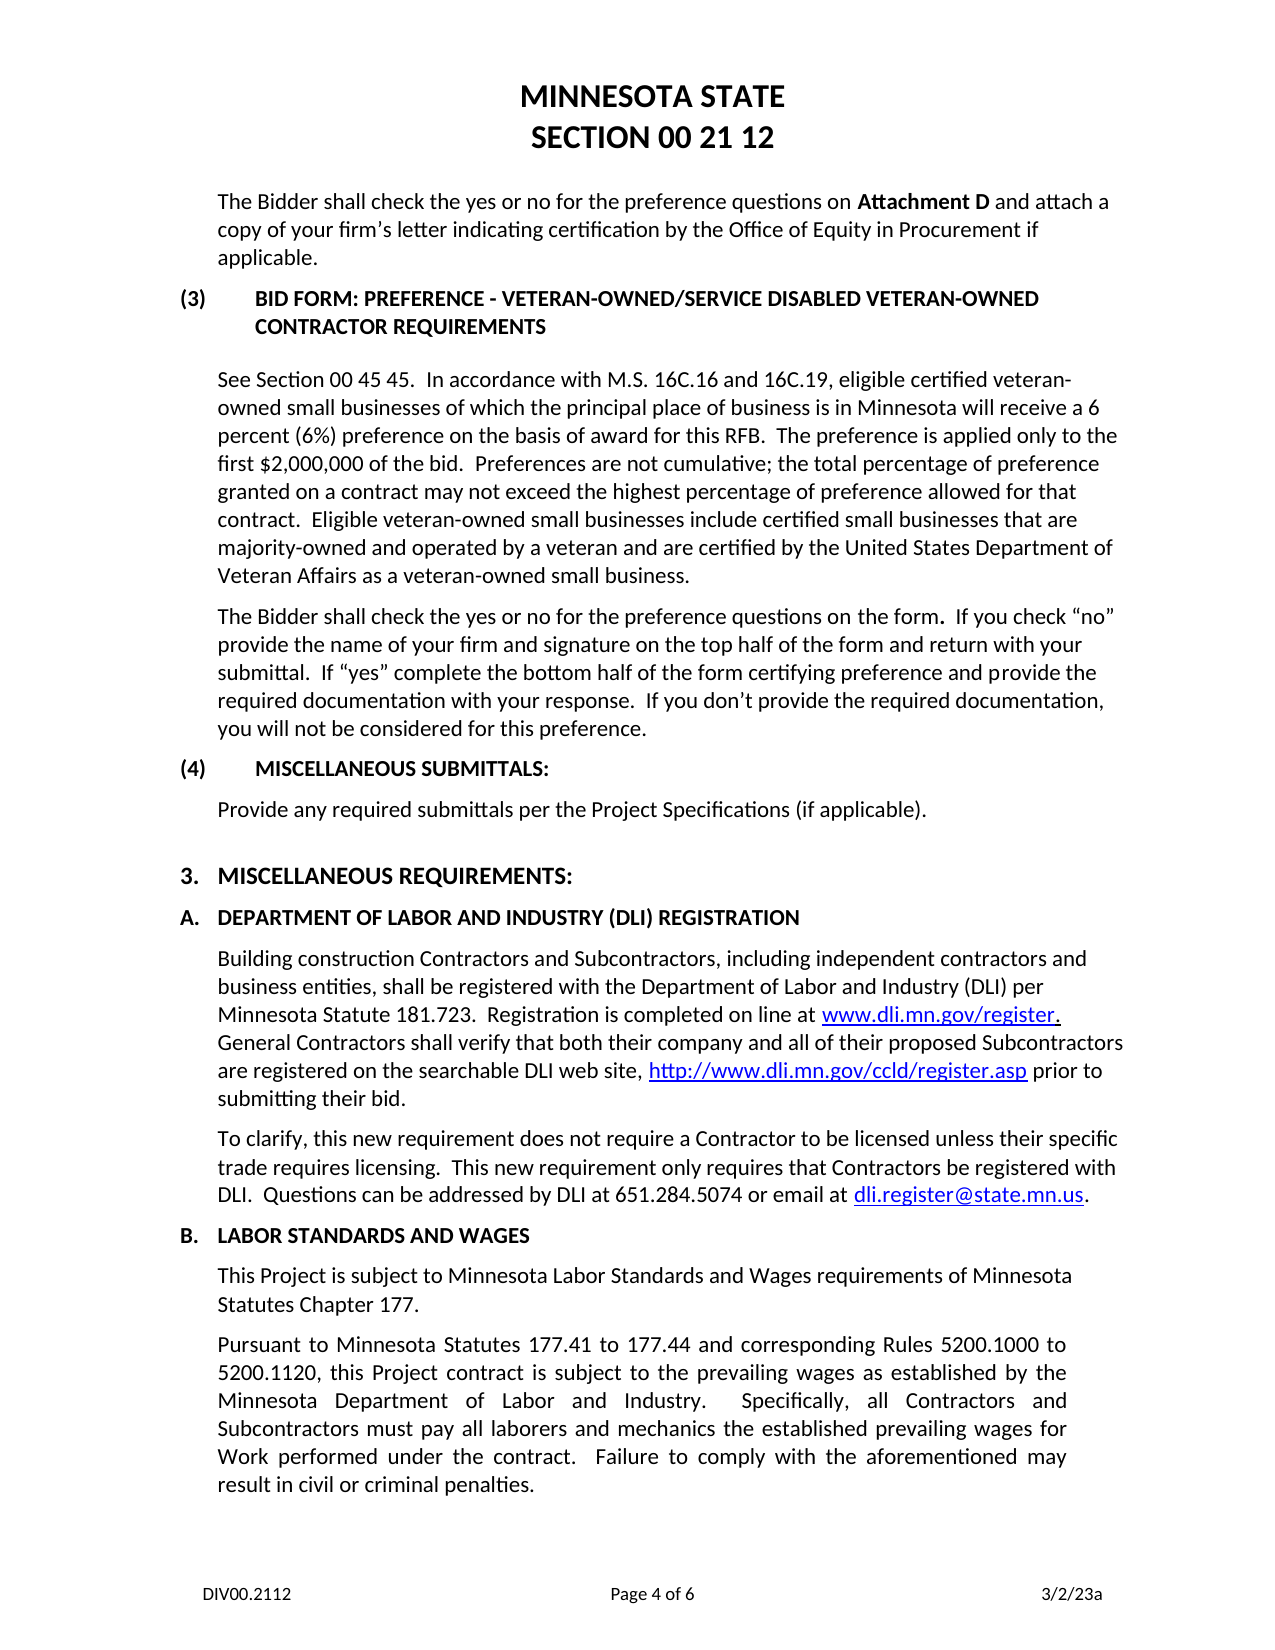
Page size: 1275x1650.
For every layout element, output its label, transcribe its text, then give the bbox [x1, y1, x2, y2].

subtitle LABOR STANDARDS AND WAGES [180, 1221, 1125, 1249]
list MISCELLANEOUS SUBMITTALS: [180, 754, 1125, 782]
text Building construction Contractors and Subcontractors, including independent contractors and business entities, shall be registered with the Department of Labor and Industry (DLI) per Minnesota Statute 181.723. Registration is completed on line at www.dli.mn.gov/register. General Contractors shall verify that both their company and all of their proposed Subcontractors are registered on the searchable DLI web site, http://www.dli.mn.gov/ccld/register.asp prior to submitting their bid. [217, 944, 1125, 1112]
list BID FORM: PREFERENCE - VETERAN-OWNED/SERVICE DISABLED VETERAN-OWNED CONTRACTOR REQUIREMENTS [180, 284, 1125, 340]
list DEPARTMENT OF LABOR AND INDUSTRY (DLI) REGISTRATION [180, 903, 1125, 931]
text Provide any required submittals per the Project Specifications (if applicable). [217, 795, 1125, 823]
text The Bidder shall check the yes or no for the preference questions on Attachment D and attach a copy of your firm’s letter indicating certification by the Office of Equity in Procurement if applicable. [217, 187, 1125, 272]
text The Bidder shall check the yes or no for the preference questions on the form. If you check “no” provide the name of your firm and signature on the top half of the form and return with your submittal. If “yes” complete the bottom half of the form certifying preference and provide the required documentation with your response. If you don’t provide the required documentation, you will not be considered for this preference. [217, 602, 1125, 742]
text To clarify, this new requirement does not require a Contractor to be licensed unless their specific trade requires licensing. This new requirement only requires that Contractors be registered with DLI. Questions can be addressed by DLI at 651.284.5074 or email at dli.register@state.mn.us. [217, 1124, 1125, 1209]
text Pursuant to Minnesota Statutes 177.41 to 177.44 and corresponding Rules 5200.1000 to 5200.1120, this Project contract is subject to the prevailing wages as established by the Minnesota Department of Labor and Industry. Specifically, all Contractors and Subcontractors must pay all laborers and mechanics the established prevailing wages for Work performed under the contract. Failure to comply with the aforementioned may result in civil or criminal penalties. [217, 1330, 1069, 1498]
text See Section 00 45 45. In accordance with M.S. 16C.16 and 16C.19, eligible certified veteran-owned small businesses of which the principal place of business is in Minnesota will receive a 6 percent (6%) preference on the basis of award for this RFB. The preference is applied only to the first $2,000,000 of the bid. Preferences are not cumulative; the total percentage of preference granted on a contract may not exceed the highest percentage of preference allowed for that contract. Eligible veteran-owned small businesses include certified small businesses that are majority-owned and operated by a veteran and are certified by the United States Department of Veteran Affairs as a veteran-owned small business. [217, 365, 1125, 589]
text This Project is subject to Minnesota Labor Standards and Wages requirements of Minnesota Statutes Chapter 177. [217, 1262, 1125, 1318]
list MISCELLANEOUS REQUIREMENTS: [180, 860, 1125, 891]
